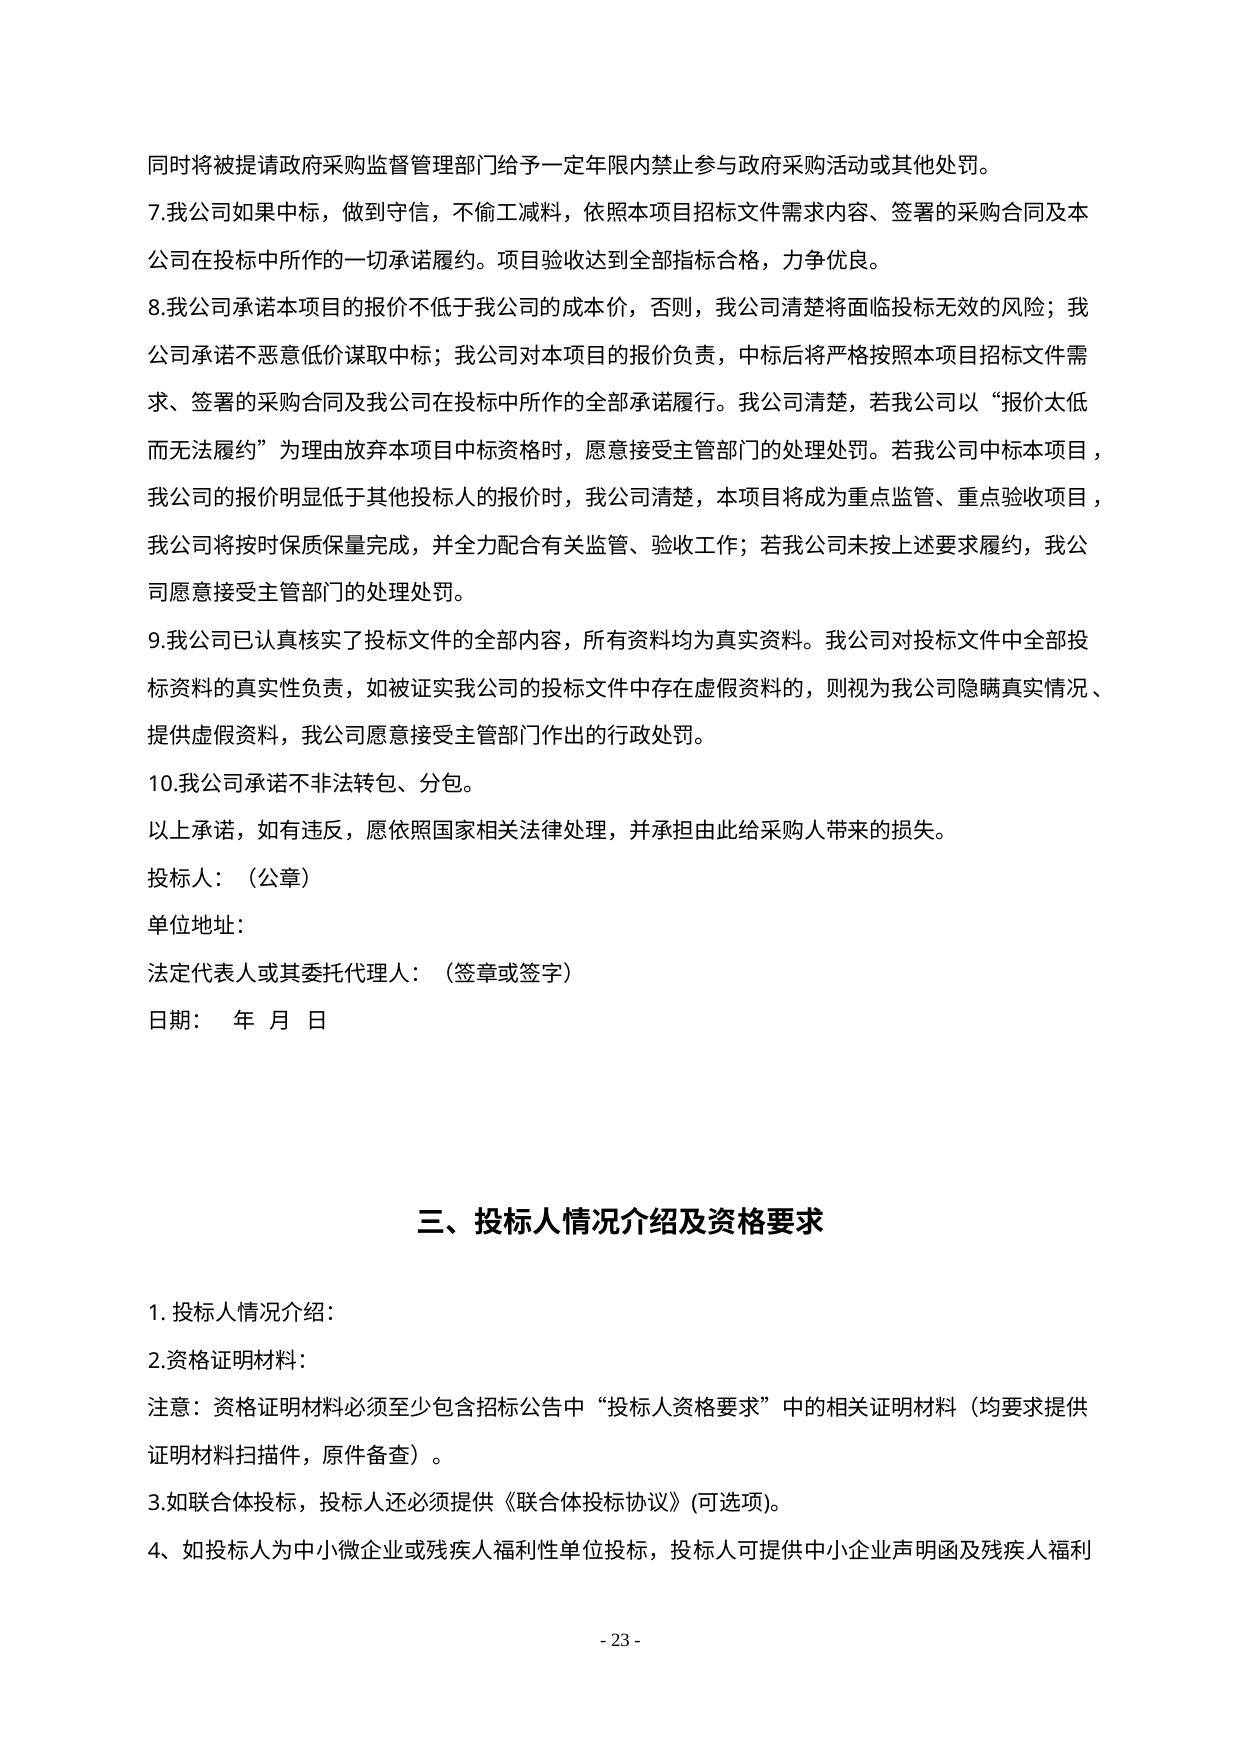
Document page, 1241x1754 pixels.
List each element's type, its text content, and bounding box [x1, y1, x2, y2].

text 以上承诺，如有违反，愿依照国家相关法律处理，并承担由此给采购人带来的损失。 [148, 813, 1092, 845]
text 7.我公司如果中标，做到守信，不偷工减料，依照本项目招标文件需求内容、签署的采购合同及本公司在投标中所作的一切承诺履约。项目验收达到全部指标合格，力争优良。 [148, 195, 1092, 274]
text 日期： 年 月 日 [148, 1003, 1092, 1035]
text 9.我公司已认真核实了投标文件的全部内容，所有资料均为真实资料。我公司对投标文件中全部投标资料的真实性负责，如被证实我公司的投标文件中存在虚假资料的，则视为我公司隐瞒真实情况、提供虚假资料，我公司愿意接受主管部门作出的行政处罚。 [148, 623, 1092, 750]
text 法定代表人或其委托代理人：（签章或签字） [148, 956, 1092, 987]
text 3.如联合体投标，投标人还必须提供《联合体投标协议》(可选项)。 [148, 1485, 1092, 1517]
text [148, 1533, 1092, 1565]
text 8.我公司承诺本项目的报价不低于我公司的成本价，否则，我公司清楚将面临投标无效的风险；我公司承诺不恶意低价谋取中标；我公司对本项目的报价负责，中标后将严格按照本项目招标文件需求、签署的采购合同及我公司在投标中所作的全部承诺履行。我公司清楚，若我公司以“报价太低而无法履约”为理由放弃本项目中标资格时，愿意接受主管部门的处理处罚。若我公司中标本项目，我公司的报价明显低于其他投标人的报价时，我公司清楚，本项目将成为重点监管、重点验收项目，我公司将按时保质保量完成，并全力配合有关监管、验收工作；若我公司未按上述要求履约，我公司愿意接受主管部门的处理处罚。 [148, 290, 1092, 607]
text 注意：资格证明材料必须至少包含招标公告中“投标人资格要求”中的相关证明材料（均要求提供证明材料扫描件，原件备查）。 [148, 1390, 1092, 1469]
text 单位地址： [148, 908, 1092, 940]
subtitle 三、投标人情况介绍及资格要求 [148, 1199, 1092, 1241]
text 10.我公司承诺不非法转包、分包。 [148, 766, 1092, 797]
text 1. 投标人情况介绍： [148, 1295, 1092, 1327]
text 投标人：（公章） [148, 861, 1092, 892]
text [148, 148, 1092, 179]
text 2.资格证明材料： [148, 1343, 1092, 1374]
